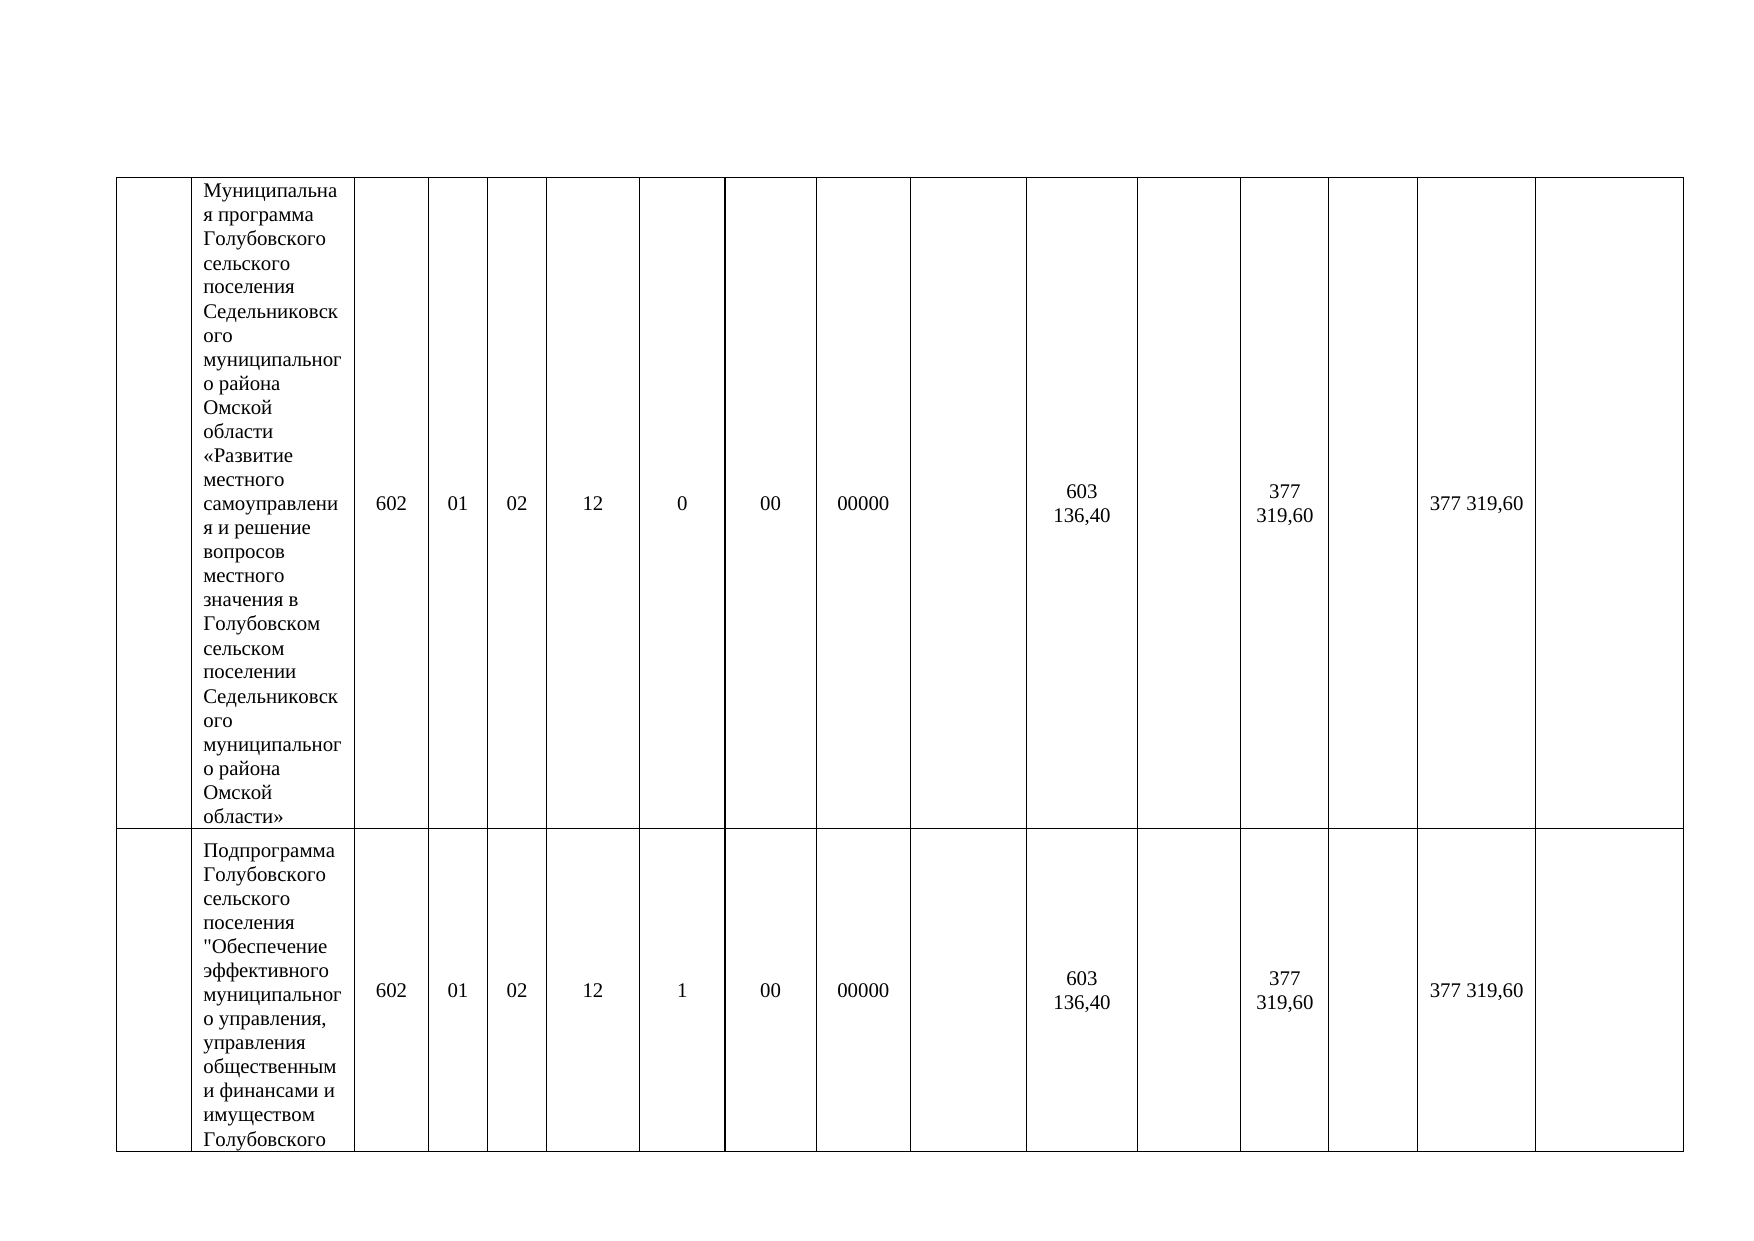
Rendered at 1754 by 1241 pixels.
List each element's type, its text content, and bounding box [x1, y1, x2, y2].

table_cell 0 [640, 178, 724, 828]
table_cell 603 136,40 [1027, 829, 1137, 1151]
table_cell 12 [547, 178, 639, 828]
table_cell 02 [488, 829, 546, 1151]
table_cell [1536, 829, 1683, 1151]
table_cell [1138, 178, 1240, 828]
table_cell 00000 [817, 829, 910, 1151]
table_cell [1329, 178, 1417, 828]
table_cell Муниципальная программа Голубовского сельского поселения Седельниковского муниципального района Омской области «Развитие местного самоуправления и решение вопросов местного значения в Голубовском сельском поселении Седельниковского муниципального района Омской области» [192, 178, 354, 828]
table_cell [1536, 178, 1683, 828]
table_cell 12 [547, 829, 639, 1151]
table_cell 01 [429, 829, 487, 1151]
table_cell [1329, 829, 1417, 1151]
table_cell 377 319,60 [1241, 178, 1328, 828]
table_cell [911, 829, 1026, 1151]
table_cell 00 [726, 178, 816, 828]
table_cell 602 [355, 829, 428, 1151]
table_cell [117, 178, 191, 828]
table_cell 01 [429, 178, 487, 828]
table_cell 02 [488, 178, 546, 828]
table_cell 603 136,40 [1027, 178, 1137, 828]
table_cell 1 [640, 829, 724, 1151]
table_cell [911, 178, 1026, 828]
table_cell 377 319,60 [1418, 829, 1535, 1151]
table_cell 00 [726, 829, 816, 1151]
table_cell [1138, 829, 1240, 1151]
table_cell 00000 [817, 178, 910, 828]
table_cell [192, 829, 354, 1151]
table_cell 377 319,60 [1418, 178, 1535, 828]
table_cell 602 [355, 178, 428, 828]
table_cell 377 319,60 [1241, 829, 1328, 1151]
table_cell [117, 829, 191, 1151]
